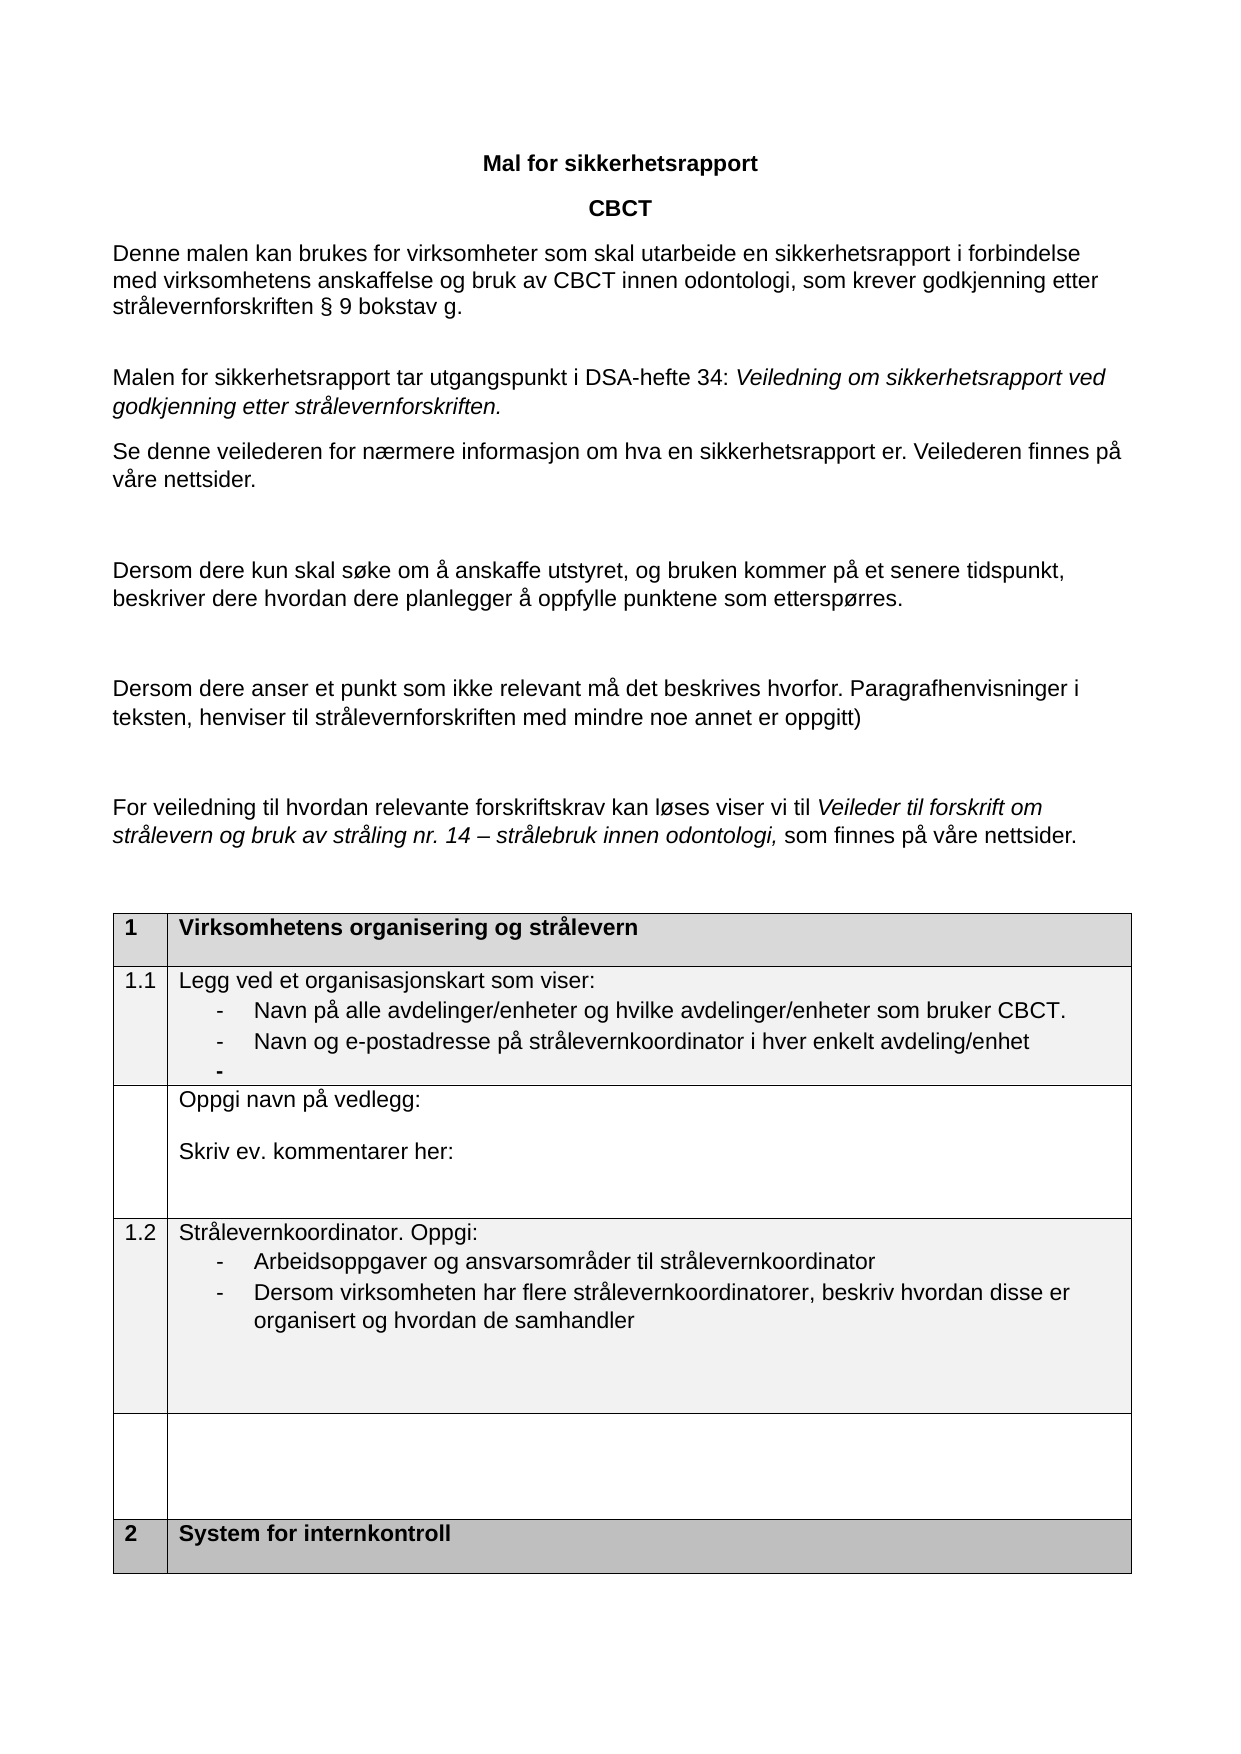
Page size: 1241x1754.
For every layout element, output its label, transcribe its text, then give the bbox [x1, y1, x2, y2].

table_header 1 [114, 914, 167, 966]
table_cell [168, 1414, 1131, 1519]
table_cell 1.1 [114, 967, 167, 1084]
text Dersom dere kun skal søke om å anskaffe utstyret, og bruken kommer på et senere tidspunkt, beskriver dere hvordan dere planlegger å oppfylle punktene som etterspørres. [112, 557, 1128, 611]
table_cell [114, 1414, 167, 1519]
table_cell System for internkontroll [168, 1520, 1131, 1573]
text Denne malen kan brukes for virksomheter som skal utarbeide en sikkerhetsrapport i forbindelse med virksomhetens anskaffelse og bruk av CBCT innen odontologi, som krever godkjenning etter strålevernforskriften § 9 bokstav g. [112, 240, 1128, 319]
text Mal for sikkerhetsrapport [112, 150, 1128, 176]
table_cell 2 [114, 1520, 167, 1573]
table_cell Legg ved et organisasjonskart som viser: Navn på alle avdelinger/enheter og hvilke avdelinger/enheter som bruker CBCT. Navn og e-postadresse på strålevernkoordinator i hver enkelt avdeling/enhet [168, 967, 1131, 1084]
text Se denne veilederen for nærmere informasjon om hva en sikkerhetsrapport er. Veilederen finnes på våre nettsider. [112, 438, 1128, 493]
table_cell Strålevernkoordinator. Oppgi: Arbeidsoppgaver og ansvarsområder til strålevernkoordinator Dersom virksomheten har flere strålevernkoordinatorer, beskriv hvordan disse er organisert og hvordan de samhandler [168, 1219, 1131, 1413]
text For veiledning til hvordan relevante forskriftskrav kan løses viser vi til Veileder til forskrift om strålevern og bruk av stråling nr. 14 – strålebruk innen odontologi, som finnes på våre nettsider. [112, 794, 1128, 849]
text Malen for sikkerhetsrapport tar utgangspunkt i DSA-hefte 34: Veiledning om sikkerhetsrapport ved godkjenning etter strålevernforskriften. [112, 364, 1128, 419]
table_header Virksomhetens organisering og strålevern [168, 914, 1131, 966]
table_cell Oppgi navn på vedlegg: Skriv ev. kommentarer her: [168, 1086, 1131, 1217]
table_cell 1.2 [114, 1219, 167, 1413]
table_cell [114, 1086, 167, 1217]
text Dersom dere anser et punkt som ikke relevant må det beskrives hvorfor. Paragrafhenvisninger i teksten, henviser til strålevernforskriften med mindre noe annet er oppgitt) [112, 675, 1128, 730]
text CBCT [112, 195, 1128, 221]
